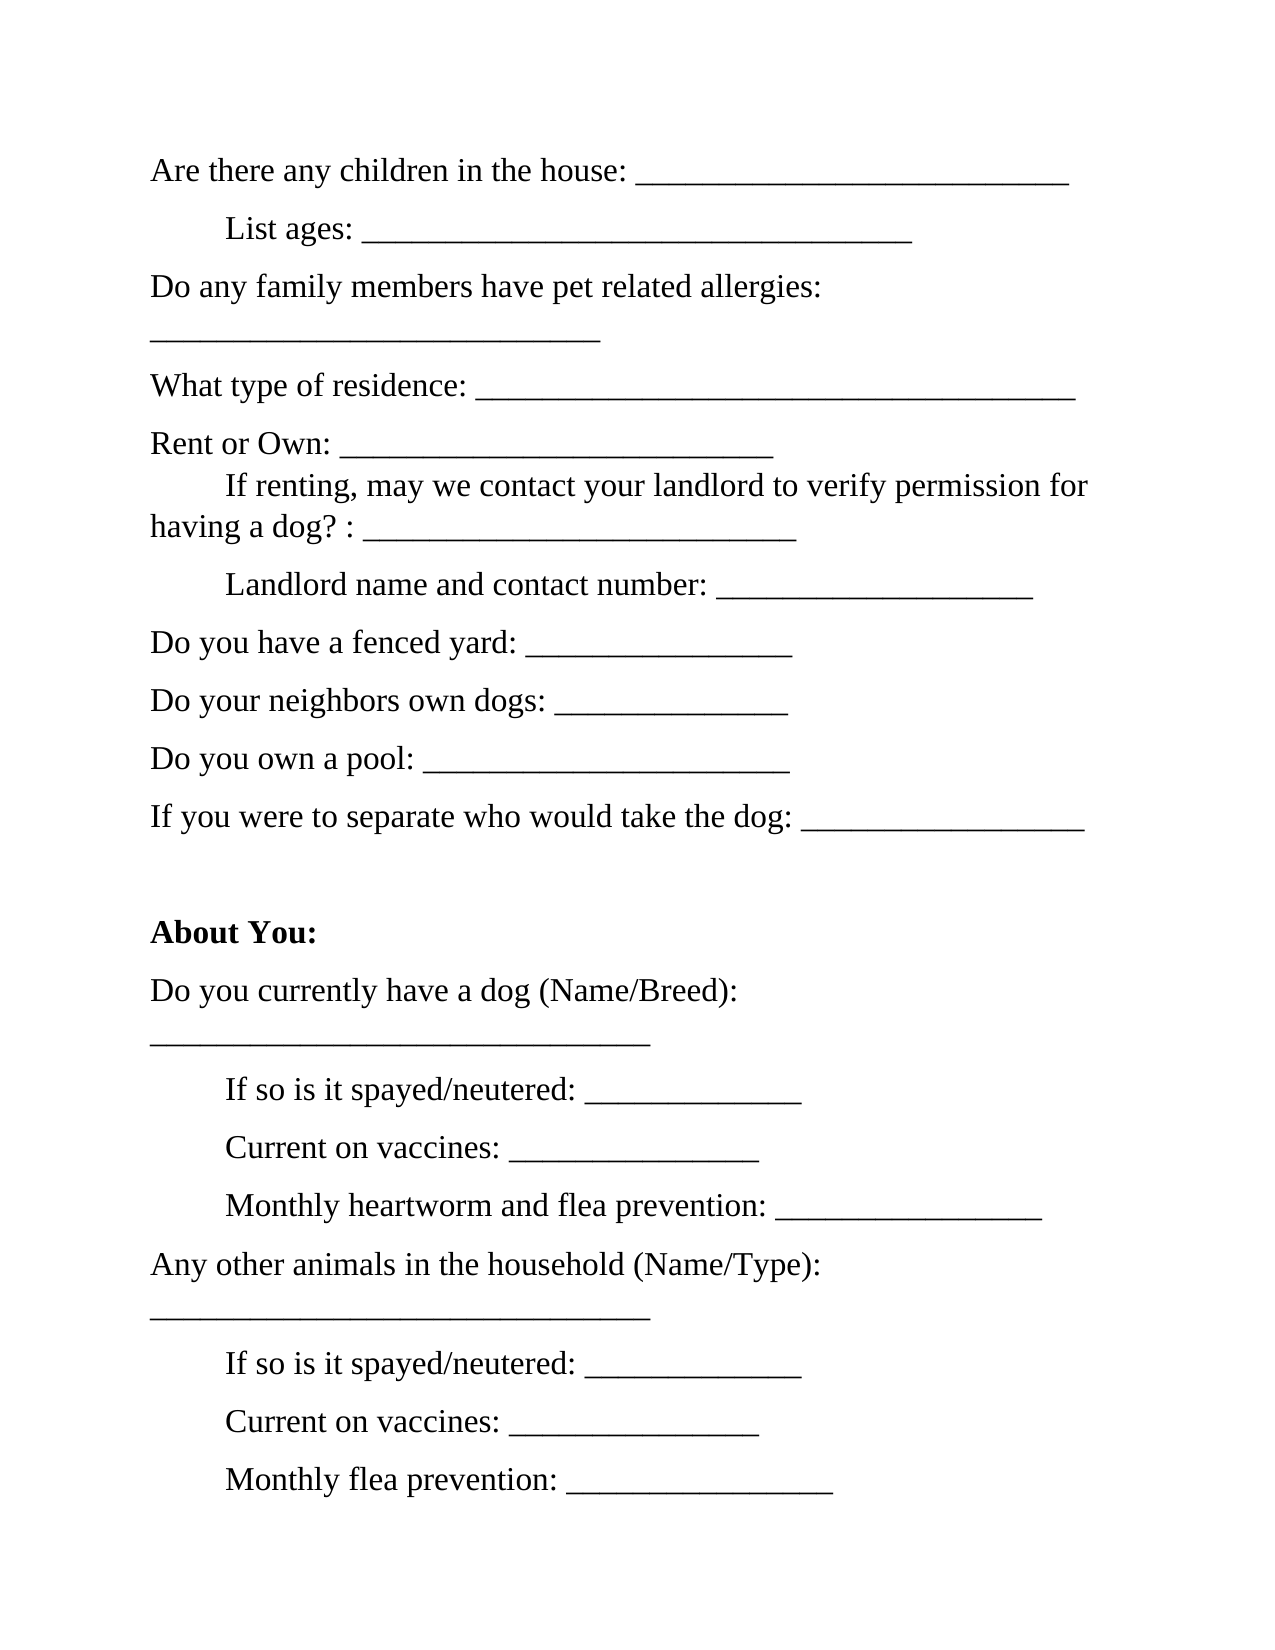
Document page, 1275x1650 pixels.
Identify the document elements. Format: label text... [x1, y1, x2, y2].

text Do your neighbors own dogs: ______________ [150, 680, 1125, 718]
text Monthly heartworm and flea prevention: ________________ [150, 1186, 1125, 1224]
text List ages: _________________________________ [150, 208, 1125, 246]
text Monthly flea prevention: ________________ [150, 1459, 1125, 1497]
text If so is it spayed/neutered: _____________ [150, 1343, 1125, 1381]
text Rent or Own: __________________________ If renting, may we contact your landlord to verify permission for having a dog? : __________________________ [150, 423, 1125, 544]
text Do you own a pool: ______________________ [150, 738, 1125, 777]
text Current on vaccines: _______________ [150, 1401, 1125, 1439]
text What type of residence: ____________________________________ [150, 365, 1125, 404]
text Current on vaccines: _______________ [150, 1128, 1125, 1166]
text About You: [150, 912, 1125, 951]
text Landlord name and contact number: ___________________ [150, 564, 1125, 602]
text Do you currently have a dog (Name/Breed): ______________________________ [150, 970, 1125, 1050]
text If you were to separate who would take the dog: _________________ [150, 796, 1125, 834]
text Any other animals in the household (Name/Type): ______________________________ [150, 1244, 1125, 1323]
text Do any family members have pet related allergies: ___________________________ [150, 266, 1125, 346]
text Are there any children in the house: __________________________ [150, 150, 1125, 188]
text If so is it spayed/neutered: _____________ [150, 1070, 1125, 1108]
text Do you have a fenced yard: ________________ [150, 622, 1125, 661]
